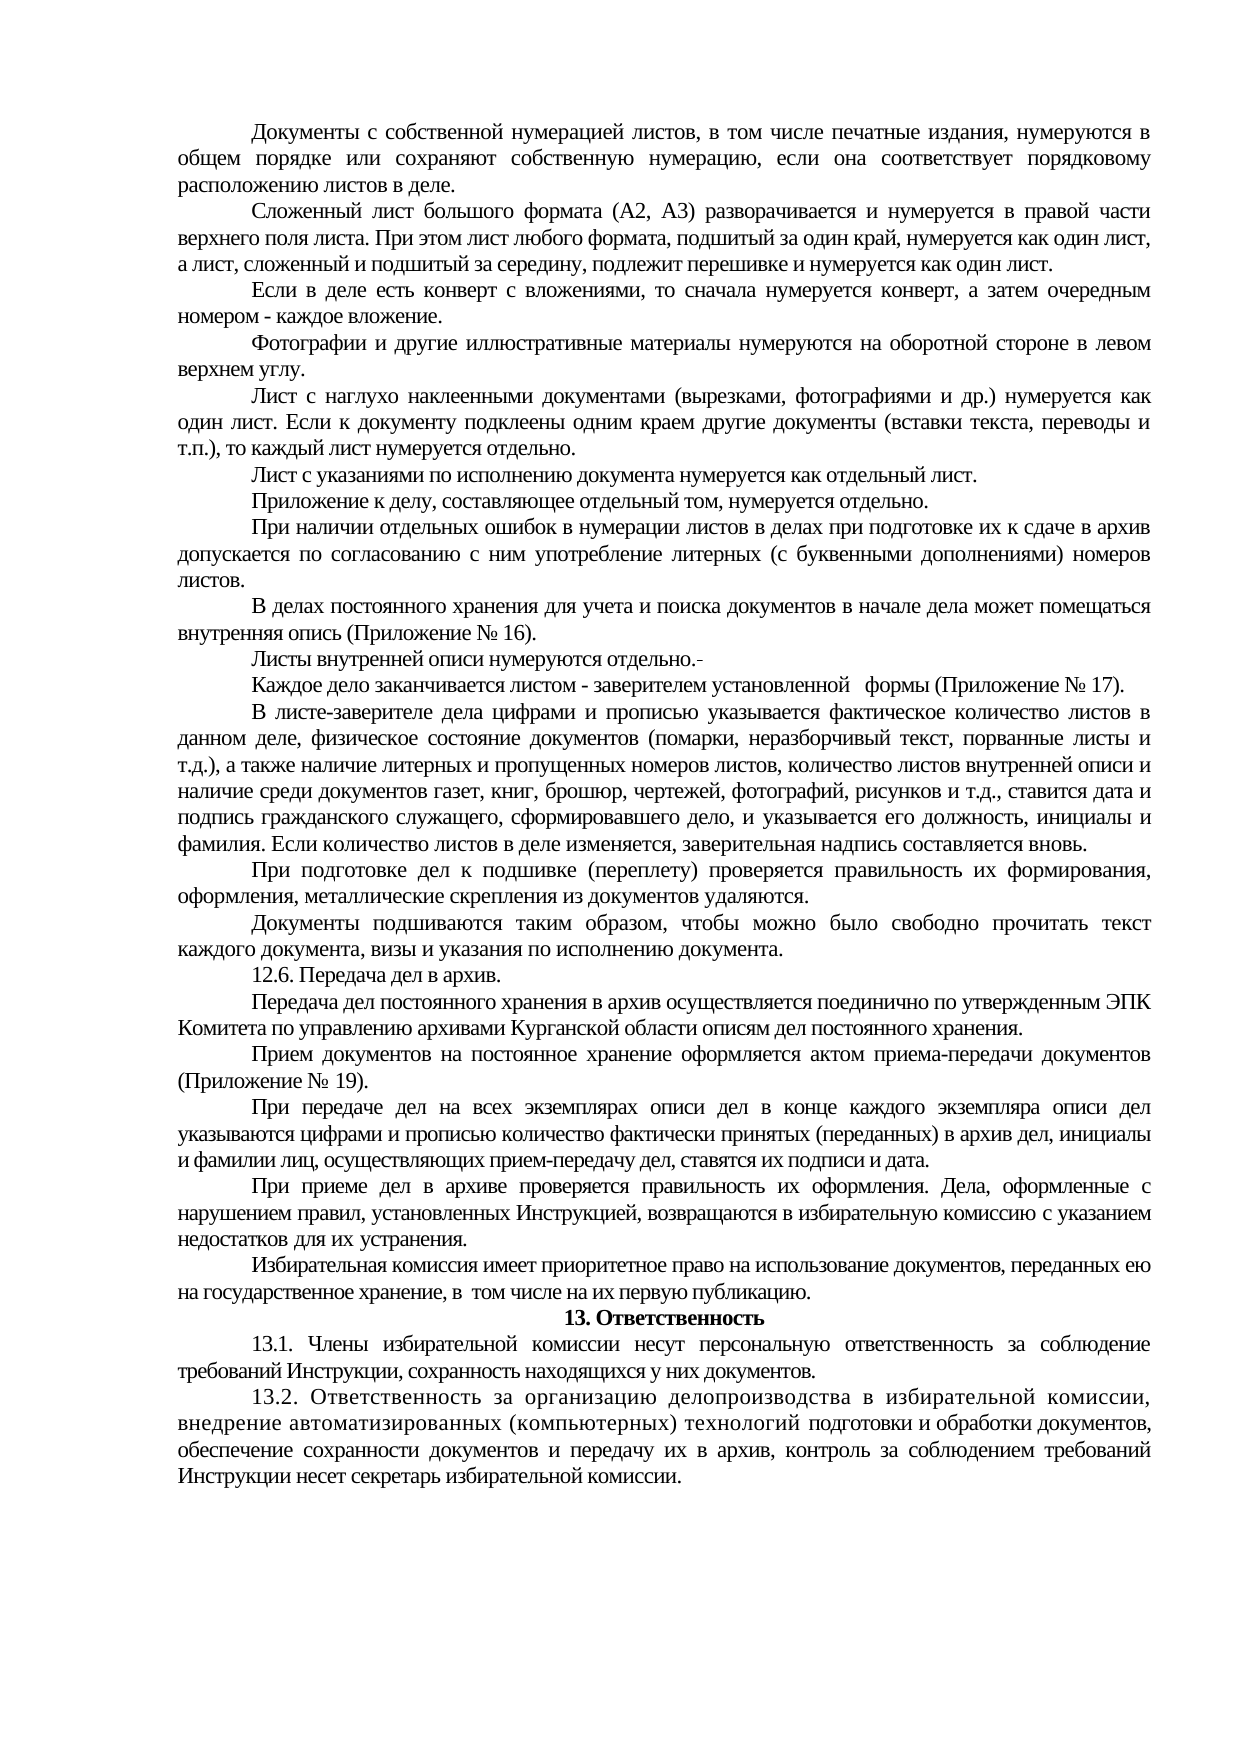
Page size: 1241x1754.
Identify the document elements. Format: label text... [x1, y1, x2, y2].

text При приеме дел в архиве проверяется правильность их оформления. Дела, оформленные с нарушением правил, установленных Инструкцией, возвращаются в избирательную комиссию с указанием недостатков для их устранения. [177, 1172, 1152, 1251]
text 13. Ответственность [177, 1304, 1152, 1330]
text В делах постоянного хранения для учета и поиска документов в начале дела может помещаться внутренняя опись (Приложение № 16). [177, 592, 1152, 645]
text Прием документов на постоянное хранение оформляется актом приема-передачи документов (Приложение № 19). [177, 1041, 1152, 1093]
text Если в деле есть конверт с вложениями, то сначала нумеруется конверт, а затем очередным номером - каждое вложение. [177, 276, 1152, 329]
text Передача дел постоянного хранения в архив осуществляется поединично по утвержденным ЭПК Комитета по управлению архивами Курганской области описям дел постоянного хранения. [177, 988, 1152, 1041]
text 13.2. Ответственность за организацию делопроизводства в избирательной комиссии, внедрение автоматизированных (компьютерных) технологий подготовки и обработки документов, обеспечение сохранности документов и передачу их в архив, контроль за соблюдением требований Инструкции несет секретарь избирательной комиссии. [177, 1383, 1152, 1488]
text Каждое дело заканчивается листом - заверителем установленной формы (Приложение № 17). [177, 672, 1152, 698]
text Документы с собственной нумерацией листов, в том числе печатные издания, нумеруются в общем порядке или сохраняют собственную нумерацию, если она соответствует порядковому расположению листов в деле. [177, 118, 1152, 197]
text 13.1. Члены избирательной комиссии несут персональную ответственность за соблюдение требований Инструкции, сохранность находящихся у них документов. [177, 1330, 1152, 1383]
text При подготовке дел к подшивке (переплету) проверяется правильность их формирования, оформления, металлические скрепления из документов удаляются. [177, 856, 1152, 909]
text Приложение к делу, составляющее отдельный том, нумеруется отдельно. [177, 487, 1152, 513]
text Избирательная комиссия имеет приоритетное право на использование документов, переданных ею на государственное хранение, в том числе на их первую публикацию. [177, 1251, 1152, 1304]
text Листы внутренней описи нумеруются отдельно. [177, 645, 1152, 672]
text Фотографии и другие иллюстративные материалы нумеруются на оборотной стороне в левом верхнем углу. [177, 329, 1152, 382]
text 12.6. Передача дел в архив. [177, 961, 1152, 988]
text Сложенный лист большого формата (А2, А3) разворачивается и нумеруется в правой части верхнего поля листа. При этом лист любого формата, подшитый за один край, нумеруется как один лист, а лист, сложенный и подшитый за середину, подлежит перешивке и нумеруется как один лист. [177, 197, 1152, 276]
text При передаче дел на всех экземплярах описи дел в конце каждого экземпляра описи дел указываются цифрами и прописью количество фактически принятых (переданных) в архив дел, инициалы и фамилии лиц, осуществляющих прием-передачу дел, ставятся их подписи и дата. [177, 1093, 1152, 1172]
text Лист с указаниями по исполнению документа нумеруется как отдельный лист. [177, 461, 1152, 487]
text Лист с наглухо наклеенными документами (вырезками, фотографиями и др.) нумеруется как один лист. Если к документу подклеены одним краем другие документы (вставки текста, переводы и т.п.), то каждый лист нумеруется отдельно. [177, 382, 1152, 461]
text Документы подшиваются таким образом, чтобы можно было свободно прочитать текст каждого документа, визы и указания по исполнению документа. [177, 909, 1152, 961]
text В листе-заверителе дела цифрами и прописью указывается фактическое количество листов в данном деле, физическое состояние документов (помарки, неразборчивый текст, порванные листы и т.д.), а также наличие литерных и пропущенных номеров листов, количество листов внутренней описи и наличие среди документов газет, книг, брошюр, чертежей, фотографий, рисунков и т.д., ставится дата и подпись гражданского служащего, сформировавшего дело, и указывается его должность, инициалы и фамилия. Если количество листов в деле изменяется, заверительная надпись составляется вновь. [177, 698, 1152, 856]
text При наличии отдельных ошибок в нумерации листов в делах при подготовке их к сдаче в архив допускается по согласованию с ним употребление литерных (с буквенными дополнениями) номеров листов. [177, 513, 1152, 592]
